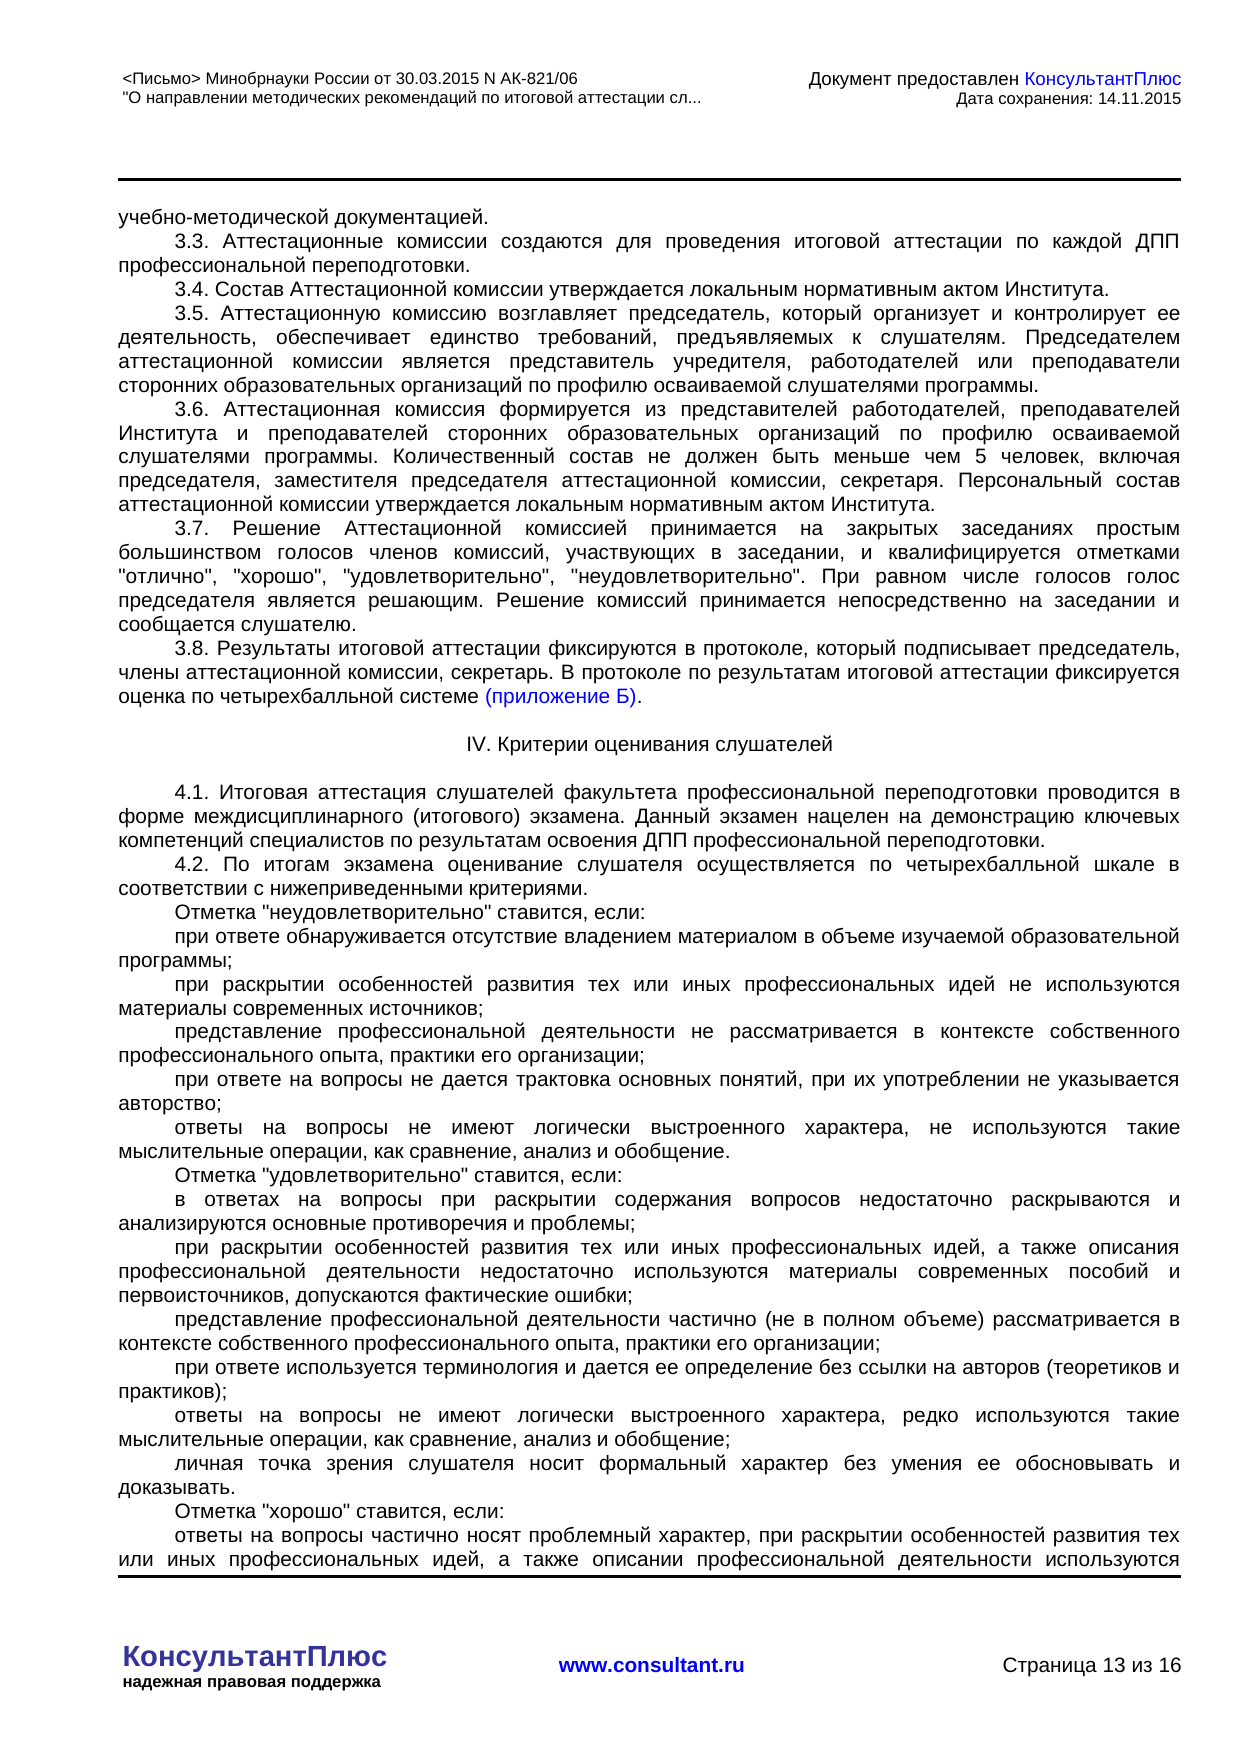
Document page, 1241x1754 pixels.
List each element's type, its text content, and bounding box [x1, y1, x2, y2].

text при ответе обнаруживается отсутствие владением материалом в объеме изучаемой образовательной программы; [118, 923, 1181, 971]
text представление профессиональной деятельности не рассматривается в контексте собственного профессионального опыта, практики его организации; [118, 1019, 1181, 1067]
text при раскрытии особенностей развития тех или иных профессиональных идей, а также описания профессиональной деятельности недостаточно используются материалы современных пособий и первоисточников, допускаются фактические ошибки; [118, 1235, 1181, 1307]
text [118, 205, 1181, 229]
text ответы на вопросы не имеют логически выстроенного характера, не используются такие мыслительные операции, как сравнение, анализ и обобщение. [118, 1115, 1181, 1163]
text Отметка "удовлетворительно" ставится, если: [118, 1163, 1181, 1187]
text 3.7. Решение Аттестационной комиссией принимается на закрытых заседаниях простым большинством голосов членов комиссий, участвующих в заседании, и квалифицируется отметками "отлично", "хорошо", "удовлетворительно", "неудовлетворительно". При равном числе голосов голос председателя является решающим. Решение комиссий принимается непосредственно на заседании и сообщается слушателю. [118, 516, 1181, 636]
text при ответе используется терминология и дается ее определение без ссылки на авторов (теоретиков и практиков); [118, 1355, 1181, 1403]
text 4.2. По итогам экзамена оценивание слушателя осуществляется по четырехбалльной шкале в соответствии с нижеприведенными критериями. [118, 852, 1181, 899]
text при раскрытии особенностей развития тех или иных профессиональных идей не используются материалы современных источников; [118, 971, 1181, 1019]
text представление профессиональной деятельности частично (не в полном объеме) рассматривается в контексте собственного профессионального опыта, практики его организации; [118, 1307, 1181, 1355]
text 3.5. Аттестационную комиссию возглавляет председатель, который организует и контролирует ее деятельность, обеспечивает единство требований, предъявляемых к слушателям. Председателем аттестационной комиссии является представитель учредителя, работодателей или преподаватели сторонних образовательных организаций по профилю осваиваемой слушателями программы. [118, 301, 1181, 396]
text Отметка "неудовлетворительно" ставится, если: [118, 899, 1181, 923]
text 3.4. Состав Аттестационной комиссии утверждается локальным нормативным актом Института. [118, 277, 1181, 301]
text ответы на вопросы не имеют логически выстроенного характера, редко используются такие мыслительные операции, как сравнение, анализ и обобщение; [118, 1403, 1181, 1451]
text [118, 1522, 1181, 1570]
text Отметка "хорошо" ставится, если: [118, 1498, 1181, 1522]
text в ответах на вопросы при раскрытии содержания вопросов недостаточно раскрываются и анализируются основные противоречия и проблемы; [118, 1187, 1181, 1235]
text IV. Критерии оценивания слушателей [118, 732, 1181, 756]
text личная точка зрения слушателя носит формальный характер без умения ее обосновывать и доказывать. [118, 1451, 1181, 1498]
text 3.6. Аттестационная комиссия формируется из представителей работодателей, преподавателей Института и преподавателей сторонних образовательных организаций по профилю осваиваемой слушателями программы. Количественный состав не должен быть меньше чем 5 человек, включая председателя, заместителя председателя аттестационной комиссии, секретаря. Персональный состав аттестационной комиссии утверждается локальным нормативным актом Института. [118, 396, 1181, 516]
text 4.1. Итоговая аттестация слушателей факультета профессиональной переподготовки проводится в форме междисциплинарного (итогового) экзамена. Данный экзамен нацелен на демонстрацию ключевых компетенций специалистов по результатам освоения ДПП профессиональной переподготовки. [118, 780, 1181, 852]
text 3.3. Аттестационные комиссии создаются для проведения итоговой аттестации по каждой ДПП профессиональной переподготовки. [118, 229, 1181, 277]
text при ответе на вопросы не дается трактовка основных понятий, при их употреблении не указывается авторство; [118, 1067, 1181, 1115]
text 3.8. Результаты итоговой аттестации фиксируются в протоколе, который подписывает председатель, члены аттестационной комиссии, секретарь. В протоколе по результатам итоговой аттестации фиксируется оценка по четырехбалльной системе (приложение Б). [118, 636, 1181, 708]
